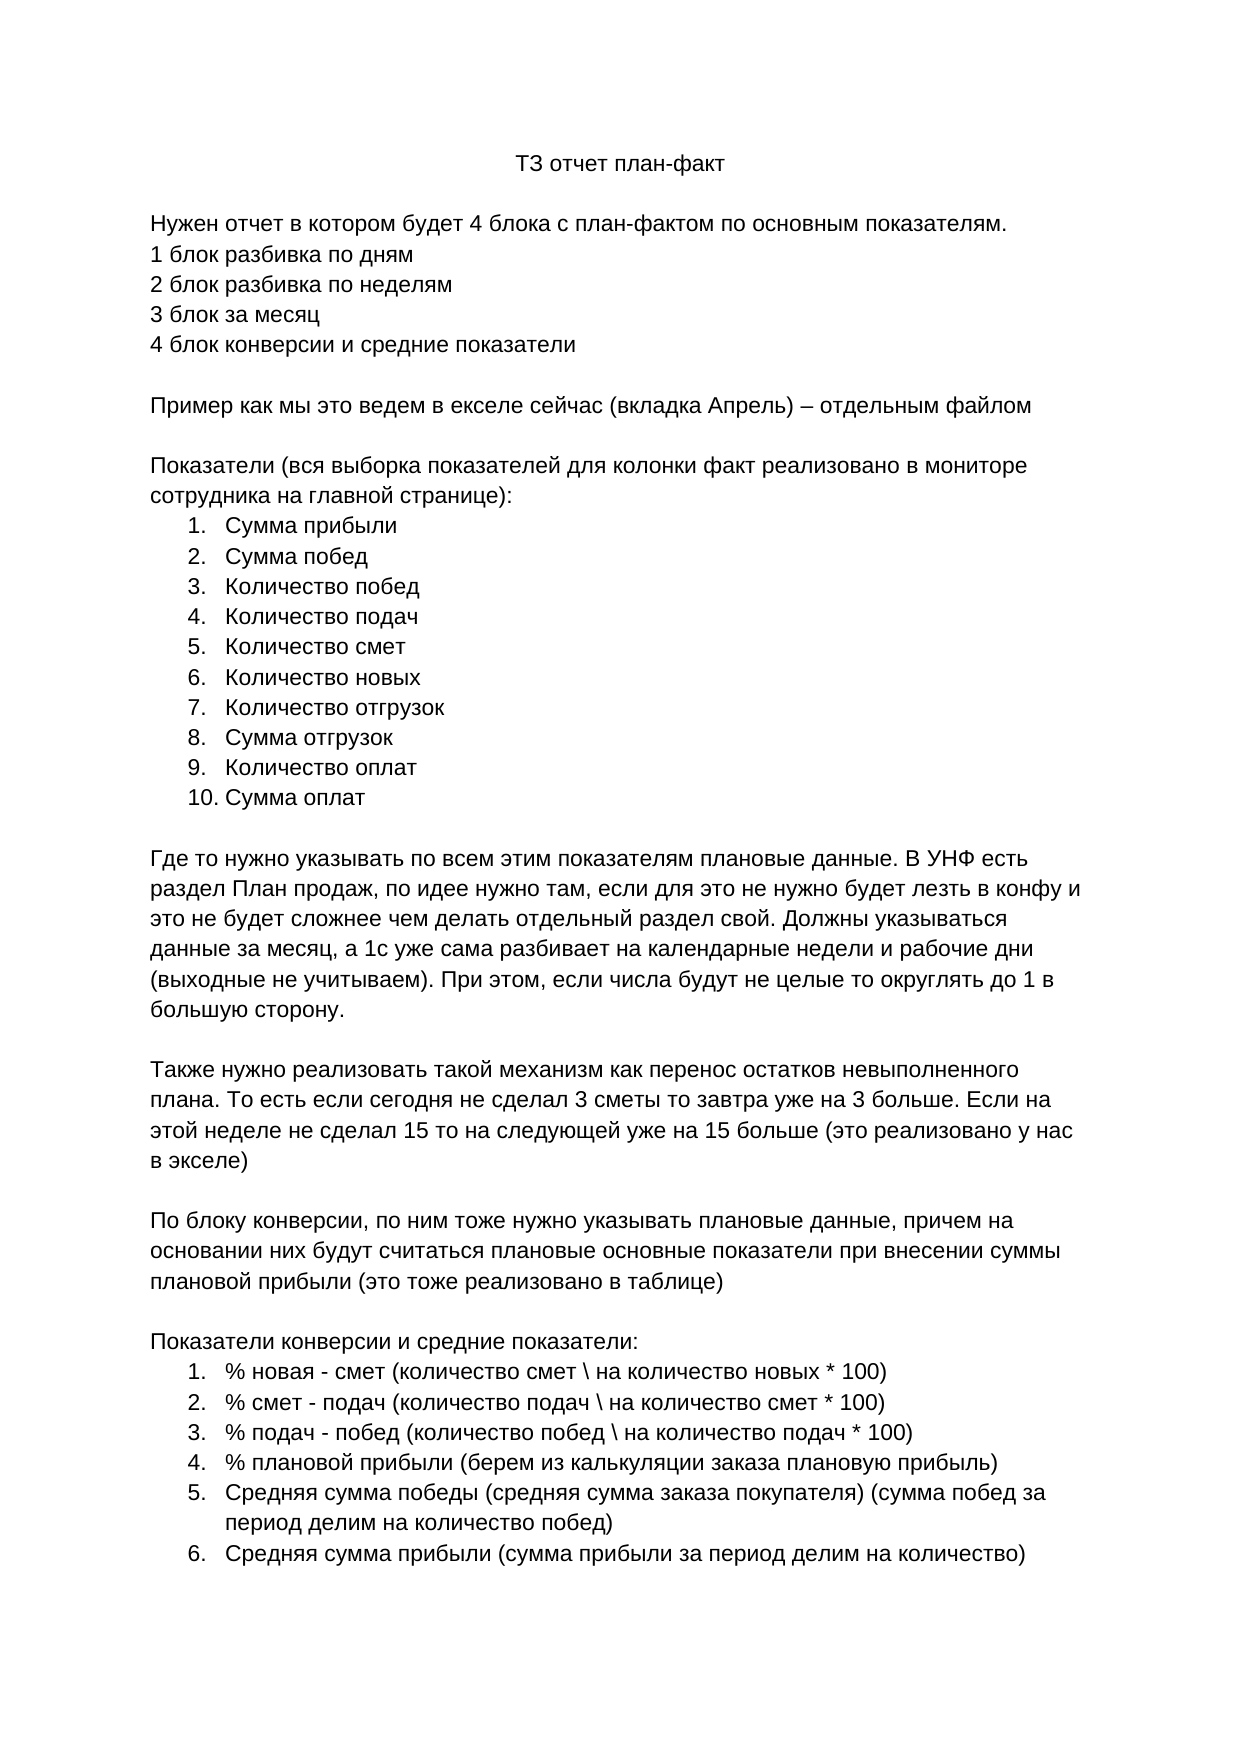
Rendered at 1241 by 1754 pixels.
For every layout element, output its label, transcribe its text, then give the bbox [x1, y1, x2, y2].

list Количество смет [187, 633, 1090, 660]
list Сумма побед [187, 543, 1090, 569]
text По блоку конверсии, по ним тоже нужно указывать плановые данные, причем на основании них будут считаться плановые основные показатели при внесении суммы плановой прибыли (это тоже реализовано в таблице) [150, 1207, 1090, 1294]
list % подач - побед (количество побед \ на количество подач * 100) [187, 1419, 1090, 1445]
list Количество побед [187, 573, 1090, 599]
text Показатели (вся выборка показателей для колонки факт реализовано в мониторе сотрудника на главной странице): [150, 452, 1090, 509]
list Количество новых [187, 663, 1090, 690]
list % новая - смет (количество смет \ на количество новых * 100) [187, 1358, 1090, 1385]
list Сумма прибыли [187, 512, 1090, 539]
text Пример как мы это ведем в екселе сейчас (вкладка Апрель) – отдельным файлом [150, 392, 1090, 418]
list Количество оплат [187, 754, 1090, 781]
list % плановой прибыли (берем из калькуляции заказа плановую прибыль) [187, 1449, 1090, 1475]
text Также нужно реализовать такой механизм как перенос остатков невыполненного плана. То есть если сегодня не сделал 3 сметы то завтра уже на 3 больше. Если на этой неделе не сделал 15 то на следующей уже на 15 больше (это реализовано у нас в экселе) [150, 1056, 1090, 1173]
list Средняя сумма победы (средняя сумма заказа покупателя) (сумма побед за период делим на количество побед) [187, 1479, 1090, 1536]
list Количество подач [187, 603, 1090, 629]
list Количество отгрузок [187, 694, 1090, 720]
text Нужен отчет в котором будет 4 блока с план-фактом по основным показателям. [150, 210, 1090, 237]
text 2 блок разбивка по неделям [150, 271, 1090, 297]
list Сумма оплат [187, 784, 1090, 811]
list Сумма отгрузок [187, 724, 1090, 750]
list Средняя сумма прибыли (сумма прибыли за период делим на количество) [187, 1539, 1090, 1566]
text 3 блок за месяц [150, 301, 1090, 327]
text Где то нужно указывать по всем этим показателям плановые данные. В УНФ есть раздел План продаж, по идее нужно там, если для это не нужно будет лезть в конфу и это не будет сложнее чем делать отдельный раздел свой. Должны указываться данные за месяц, а 1с уже сама разбивает на календарные недели и рабочие дни (выходные не учитываем). При этом, если числа будут не целые то округлять до 1 в большую сторону. [150, 845, 1090, 1022]
text Показатели конверсии и средние показатели: [150, 1328, 1090, 1354]
text 4 блок конверсии и средние показатели [150, 331, 1090, 358]
text 1 блок разбивка по дням [150, 241, 1090, 267]
list % смет - подач (количество подач \ на количество смет * 100) [187, 1388, 1090, 1415]
text ТЗ отчет план-факт [150, 150, 1090, 176]
